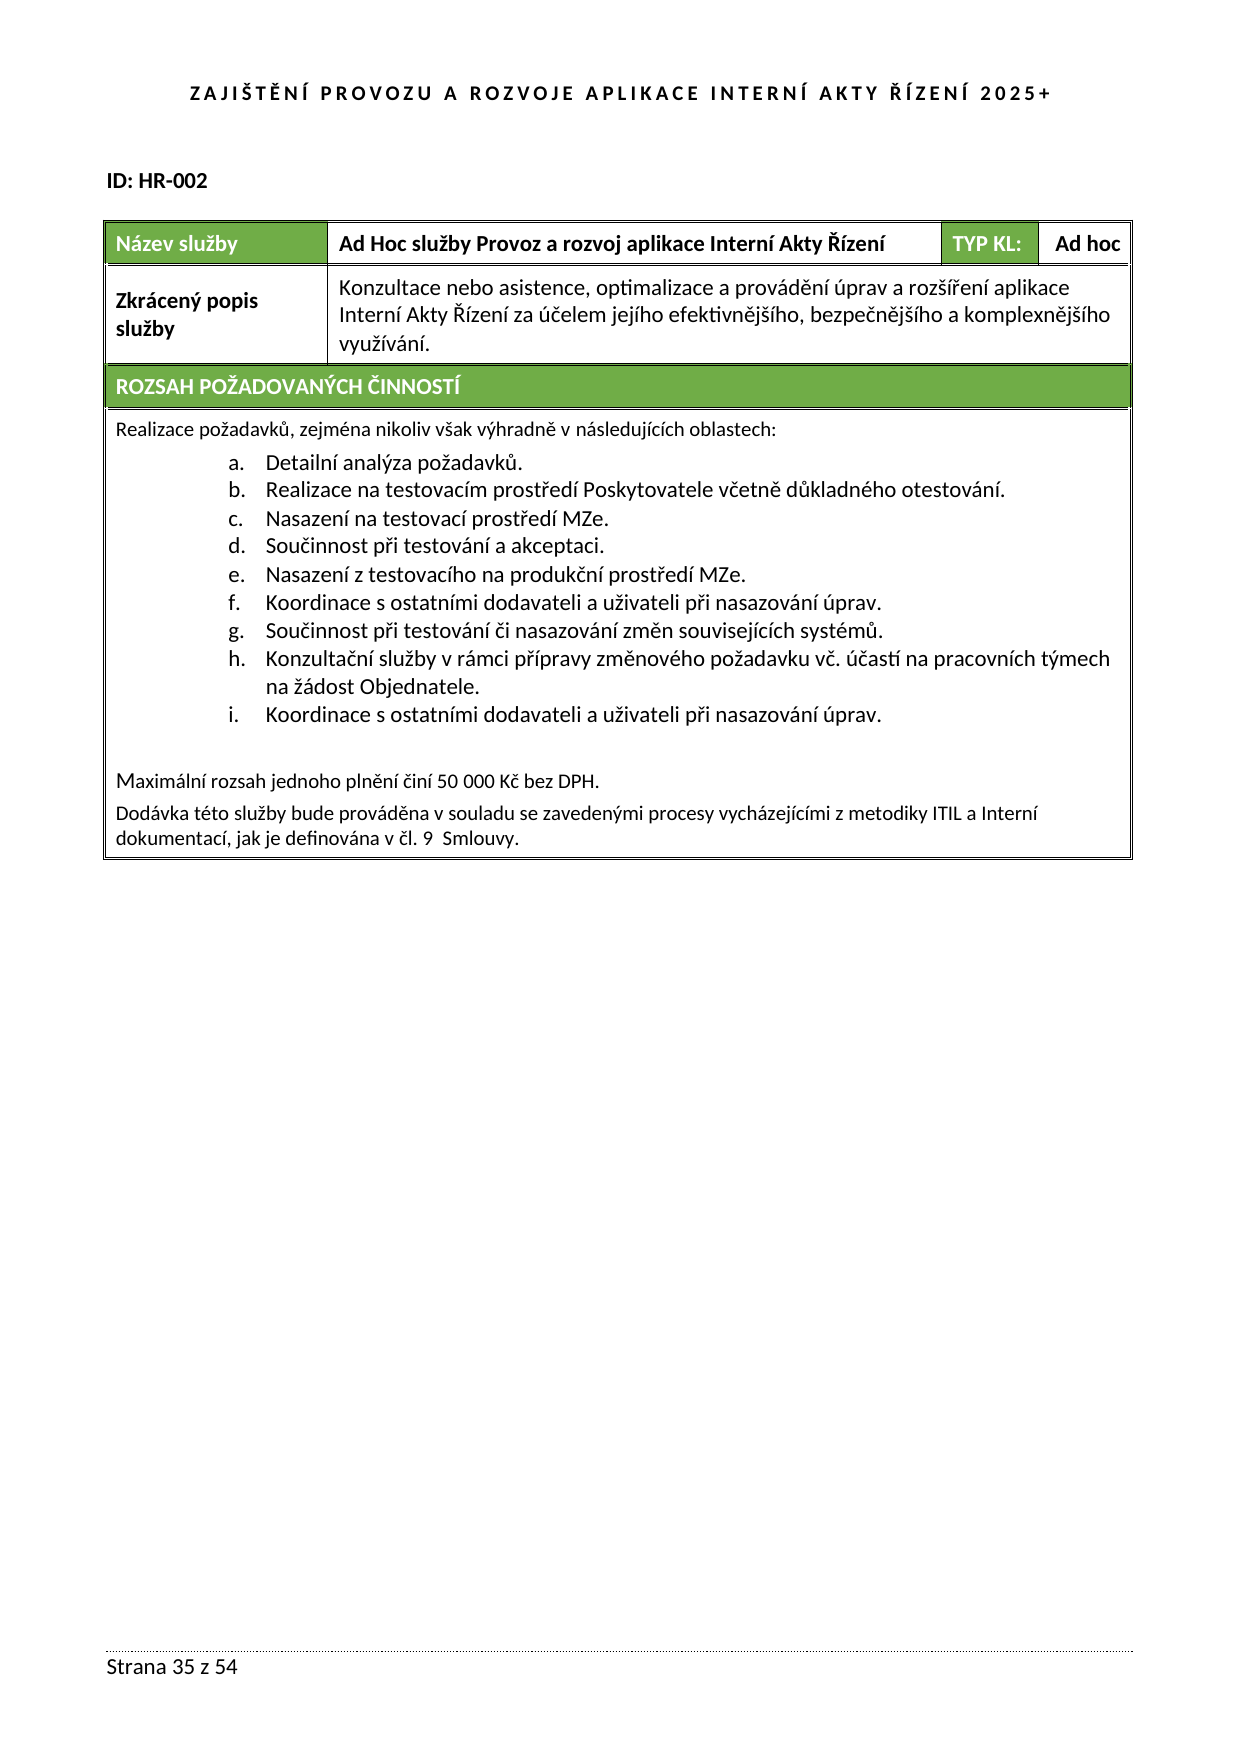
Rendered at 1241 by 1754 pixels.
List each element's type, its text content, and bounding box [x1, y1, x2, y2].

table_header TYP KL: [942, 223, 1038, 263]
table_header Název služby [106, 223, 327, 263]
table_header Ad hoc [1039, 223, 1130, 263]
table_header Ad Hoc služby Provoz a rozvoj aplikace Interní Akty Řízení [328, 223, 941, 263]
table_cell Konzultace nebo asistence, optimalizace a provádění úprav a rozšíření aplikace Interní Akty Řízení za účelem jejího efektivnějšího, bezpečnějšího a komplexnějšího využívání. [328, 263, 1132, 363]
table_cell Zkrácený popis služby [104, 263, 327, 363]
text ID: HR-002 [106, 166, 1134, 194]
table_cell Realizace požadavků, zejména nikoliv však výhradně v následujících oblastech: Detailní analýza požadavků. Realizace na testovacím prostředí Poskytovatele včetně důkladného otestování. Nasazení na testovací prostředí MZe. Součinnost při testování a akceptaci. Nasazení z testovacího na produkční prostředí MZe. Koordinace s ostatními dodavateli a uživateli při nasazování úprav. Součinnost při testování či nasazování změn souvisejících systémů. Konzultační služby v rámci přípravy změnového požadavku vč. účastí na pracovních týmech na žádost Objednatele. Koordinace s ostatními dodavateli a uživateli při nasazování úprav. Maximální rozsah jednoho plnění činí 50 000 Kč bez DPH. Dodávka této služby bude prováděna v souladu se zavedenými procesy vycházejícími z metodiky ITIL a Interní dokumentací, jak je definována v čl. 9 Smlouvy. [106, 407, 1130, 857]
table_cell ROZSAH POŽADOVANÝCH ČINNOSTÍ [104, 363, 1132, 407]
